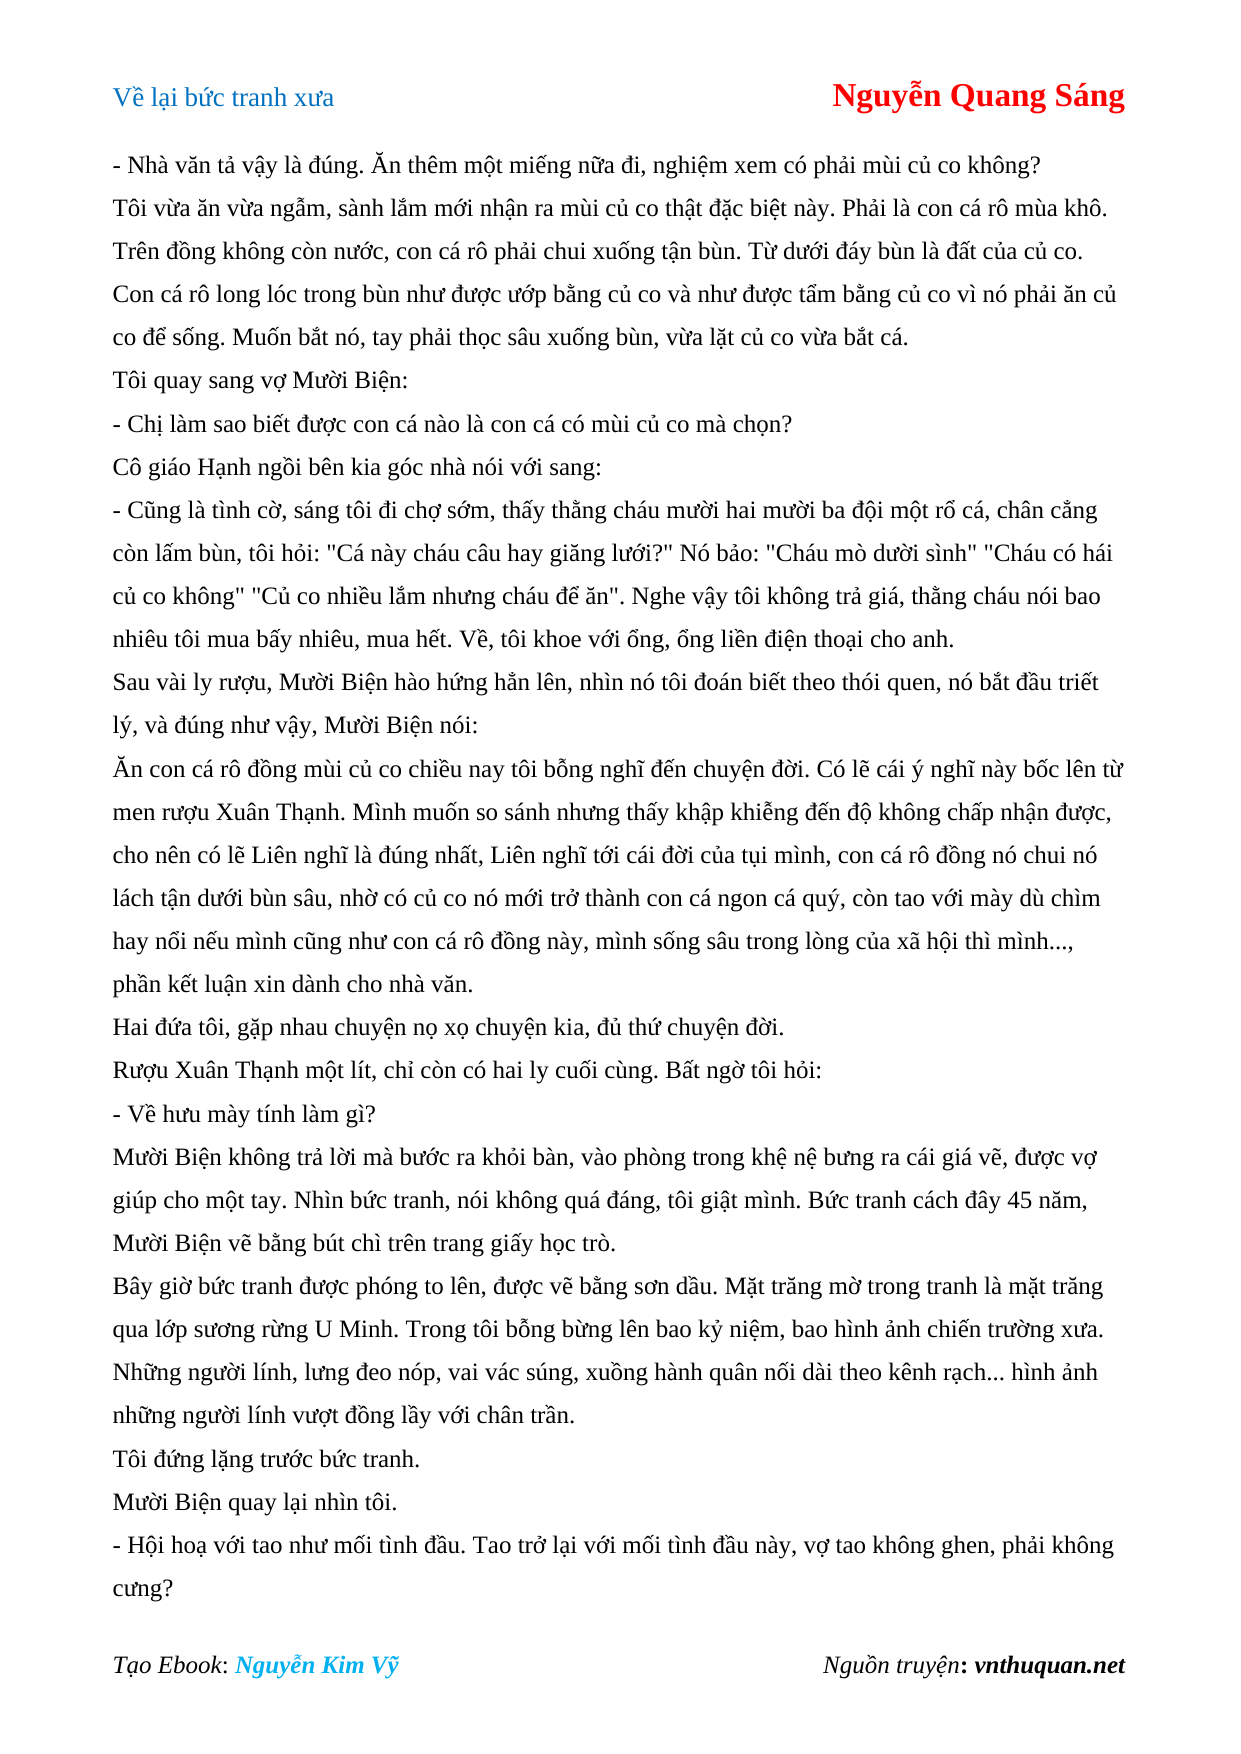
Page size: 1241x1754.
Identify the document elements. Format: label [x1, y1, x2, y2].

text [112, 150, 1128, 1602]
